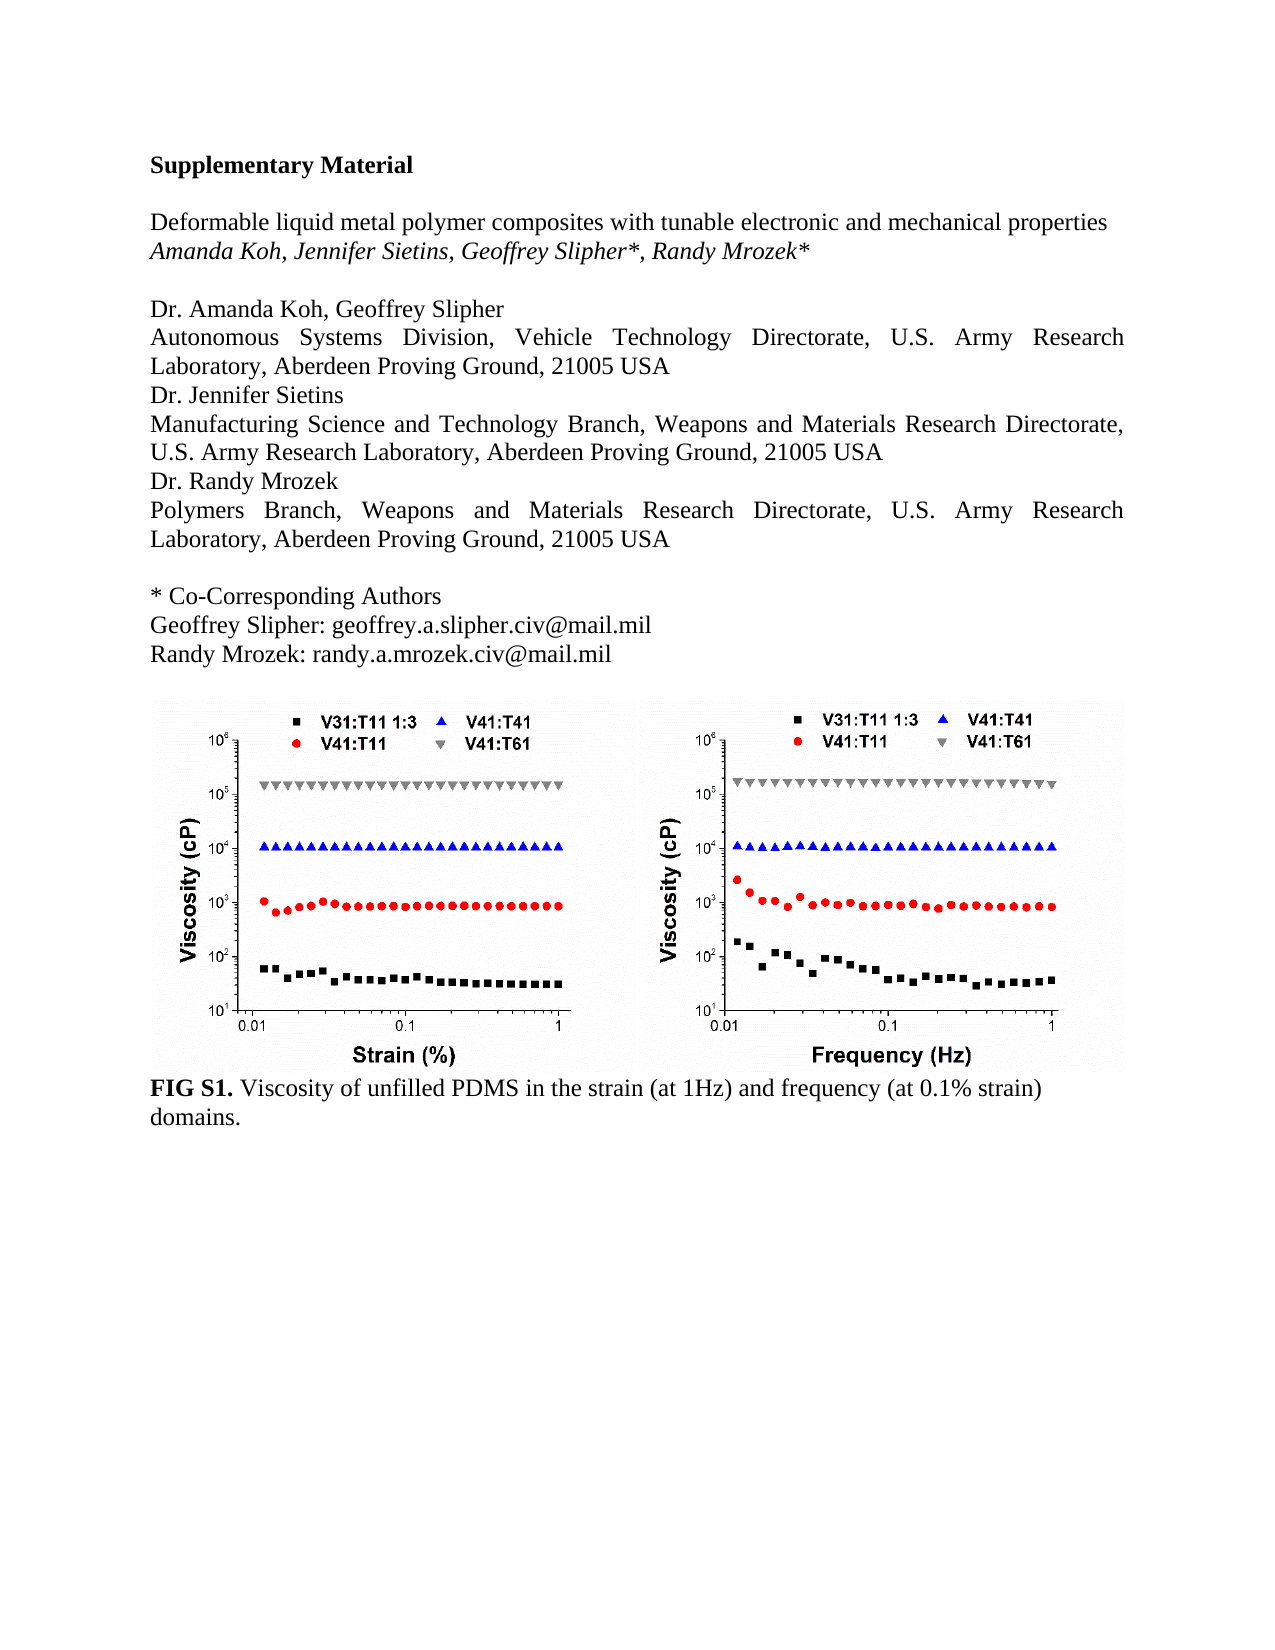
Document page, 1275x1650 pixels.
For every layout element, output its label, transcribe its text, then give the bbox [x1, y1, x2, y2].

text Supplementary Material [150, 150, 1125, 179]
text Dr. Jennifer Sietins [150, 380, 1125, 409]
text * Co-Corresponding Authors [150, 581, 1125, 610]
text Dr. Amanda Koh, Geoffrey Slipher [150, 294, 1125, 322]
text FIG S1. Viscosity of unfilled PDMS in the strain (at 1Hz) and frequency (at 0.1% strain) domains. [150, 1073, 1125, 1130]
picture [150, 696, 1125, 1073]
text Deformable liquid metal polymer composites with tunable electronic and mechanical properties [150, 207, 1125, 236]
text Geoffrey Slipher: geoffrey.a.slipher.civ@mail.mil [150, 610, 1125, 639]
text Polymers Branch, Weapons and Materials Research Directorate, U.S. Army Research Laboratory, Aberdeen Proving Ground, 21005 USA [150, 495, 1125, 552]
text Amanda Koh, Jennifer Sietins, Geoffrey Slipher*, Randy Mrozek* [150, 236, 1125, 265]
text Autonomous Systems Division, Vehicle Technology Directorate, U.S. Army Research Laboratory, Aberdeen Proving Ground, 21005 USA [150, 322, 1125, 380]
text Manufacturing Science and Technology Branch, Weapons and Materials Research Directorate, U.S. Army Research Laboratory, Aberdeen Proving Ground, 21005 USA [150, 409, 1125, 466]
text Dr. Randy Mrozek [150, 466, 1125, 495]
text Randy Mrozek: randy.a.mrozek.civ@mail.mil [150, 639, 1125, 667]
